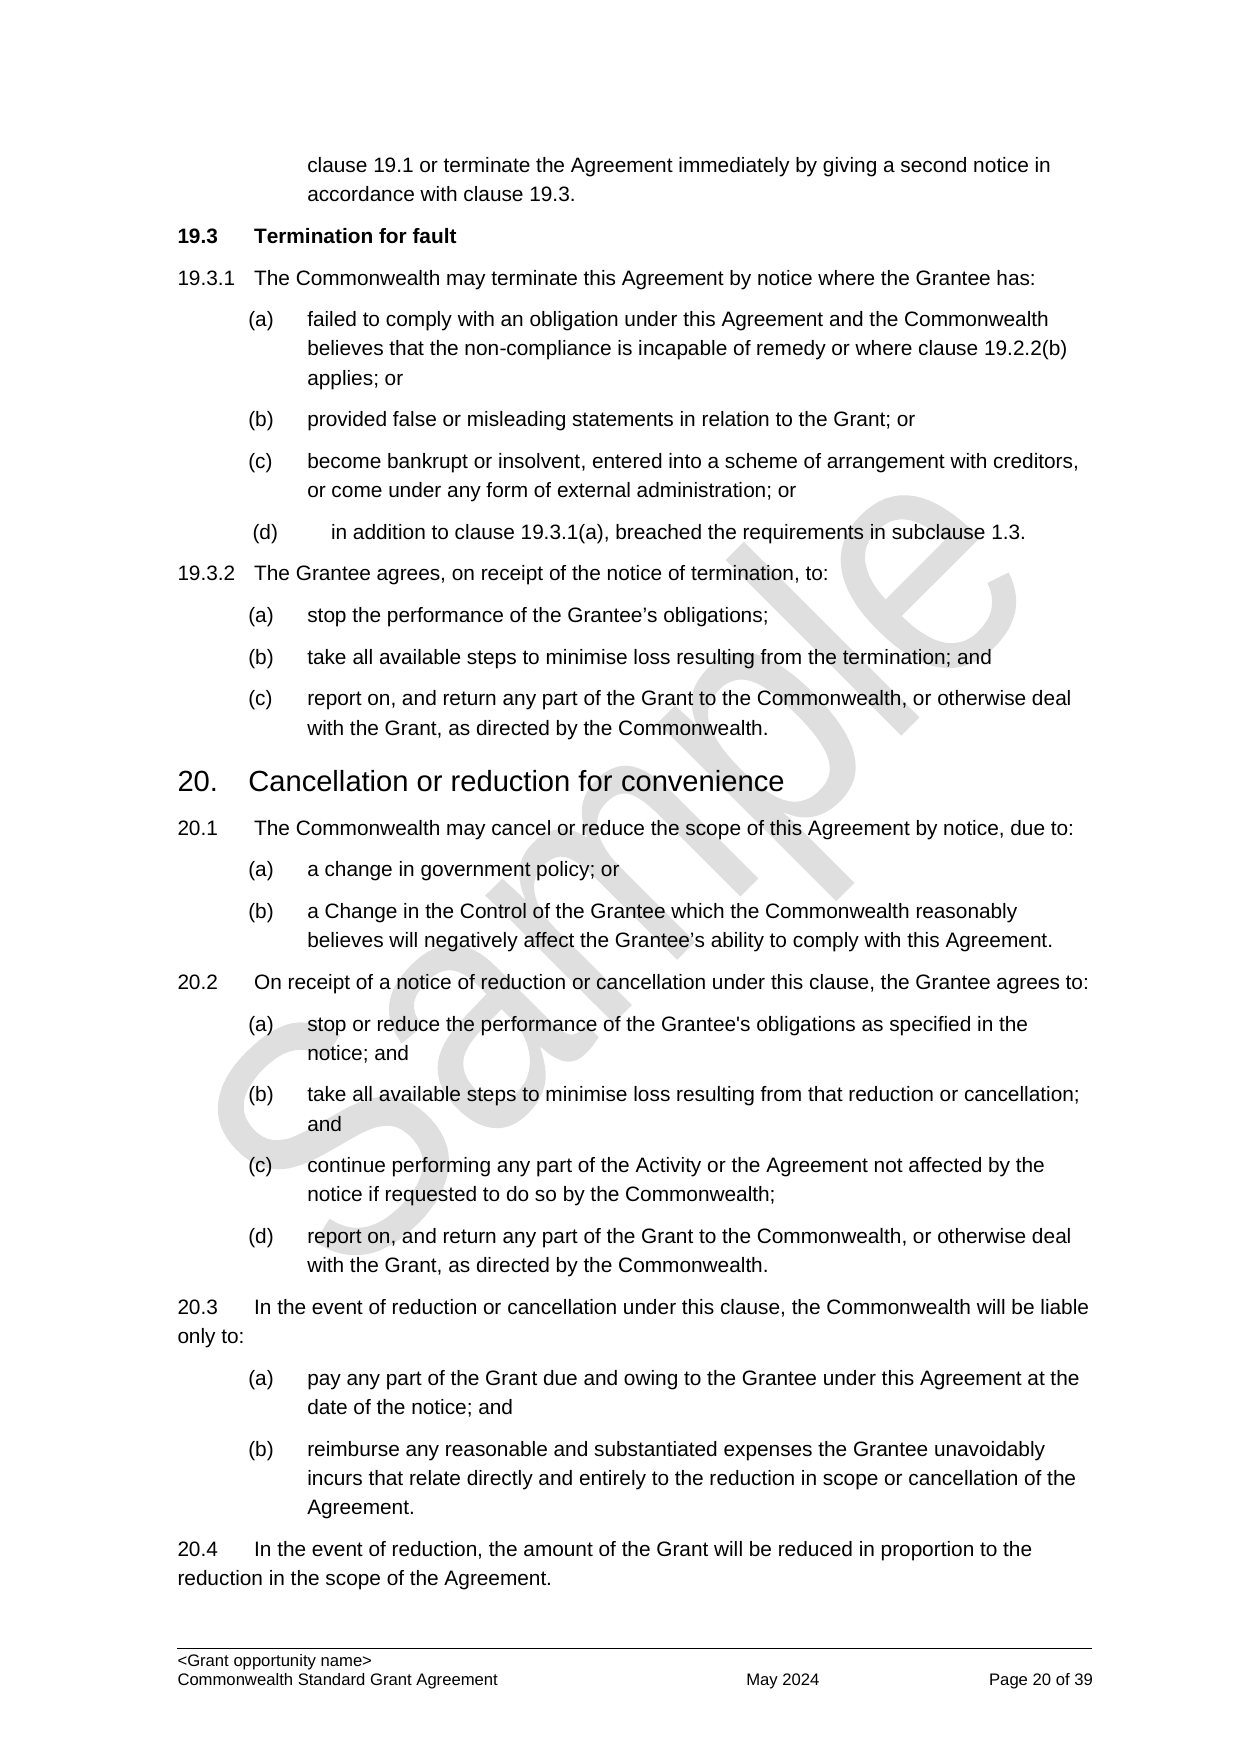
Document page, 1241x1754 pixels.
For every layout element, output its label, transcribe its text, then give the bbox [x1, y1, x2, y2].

text 20.1 The Commonwealth may cancel or reduce the scope of this Agreement by notice, due to: [177, 810, 1092, 839]
text (c) become bankrupt or insolvent, entered into a scheme of arrangement with creditors, or come under any form of external administration; or [248, 443, 1092, 502]
text (d) in addition to clause 19.3.1(a), breached the requirements in subclause 1.3. [252, 514, 1092, 543]
text (b) take all available steps to minimise loss resulting from that reduction or cancellation; and [248, 1077, 1092, 1135]
text (a) stop or reduce the performance of the Grantee's obligations as specified in the notice; and [248, 1006, 1092, 1064]
text (a) pay any part of the Grant due and owing to the Grantee under this Agreement at the date of the notice; and [248, 1360, 1092, 1419]
text (b) take all available steps to minimise loss resulting from the termination; and [248, 639, 1092, 668]
subtitle Cancellation or reduction for convenience [177, 764, 1092, 798]
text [248, 148, 1092, 206]
text (b) provided false or misleading statements in relation to the Grant; or [248, 402, 1092, 431]
text 19.3.1 The Commonwealth may terminate this Agreement by notice where the Grantee has: [177, 260, 1092, 289]
text (a) failed to comply with an obligation under this Agreement and the Commonwealth believes that the non‐compliance is incapable of remedy or where clause 19.2.2(b) applies; or [248, 302, 1092, 389]
text (c) report on, and return any part of the Grant to the Commonwealth, or otherwise deal with the Grant, as directed by the Commonwealth. [248, 681, 1092, 739]
text 20.4 In the event of reduction, the amount of the Grant will be reduced in proportion to the reduction in the scope of the Agreement. [177, 1531, 1092, 1589]
text 20.2 On receipt of a notice of reduction or cancellation under this clause, the Grantee agrees to: [177, 964, 1092, 994]
text 19.3.2 The Grantee agrees, on receipt of the notice of termination, to: [177, 556, 1092, 585]
text (a) a change in government policy; or [248, 852, 1092, 881]
text (b) a Change in the Control of the Grantee which the Commonwealth reasonably believes will negatively affect the Grantee’s ability to comply with this Agreement. [248, 894, 1092, 952]
text 19.3 Termination for fault [177, 218, 1092, 248]
text (c) continue performing any part of the Activity or the Agreement not affected by the notice if requested to do so by the Commonwealth; [248, 1148, 1092, 1206]
text (a) stop the performance of the Grantee’s obligations; [248, 598, 1092, 627]
text (d) report on, and return any part of the Grant to the Commonwealth, or otherwise deal with the Grant, as directed by the Commonwealth. [248, 1219, 1092, 1277]
text 20.3 In the event of reduction or cancellation under this clause, the Commonwealth will be liable only to: [177, 1289, 1092, 1348]
text (b) reimburse any reasonable and substantiated expenses the Grantee unavoidably incurs that relate directly and entirely to the reduction in scope or cancellation of the Agreement. [248, 1431, 1092, 1519]
